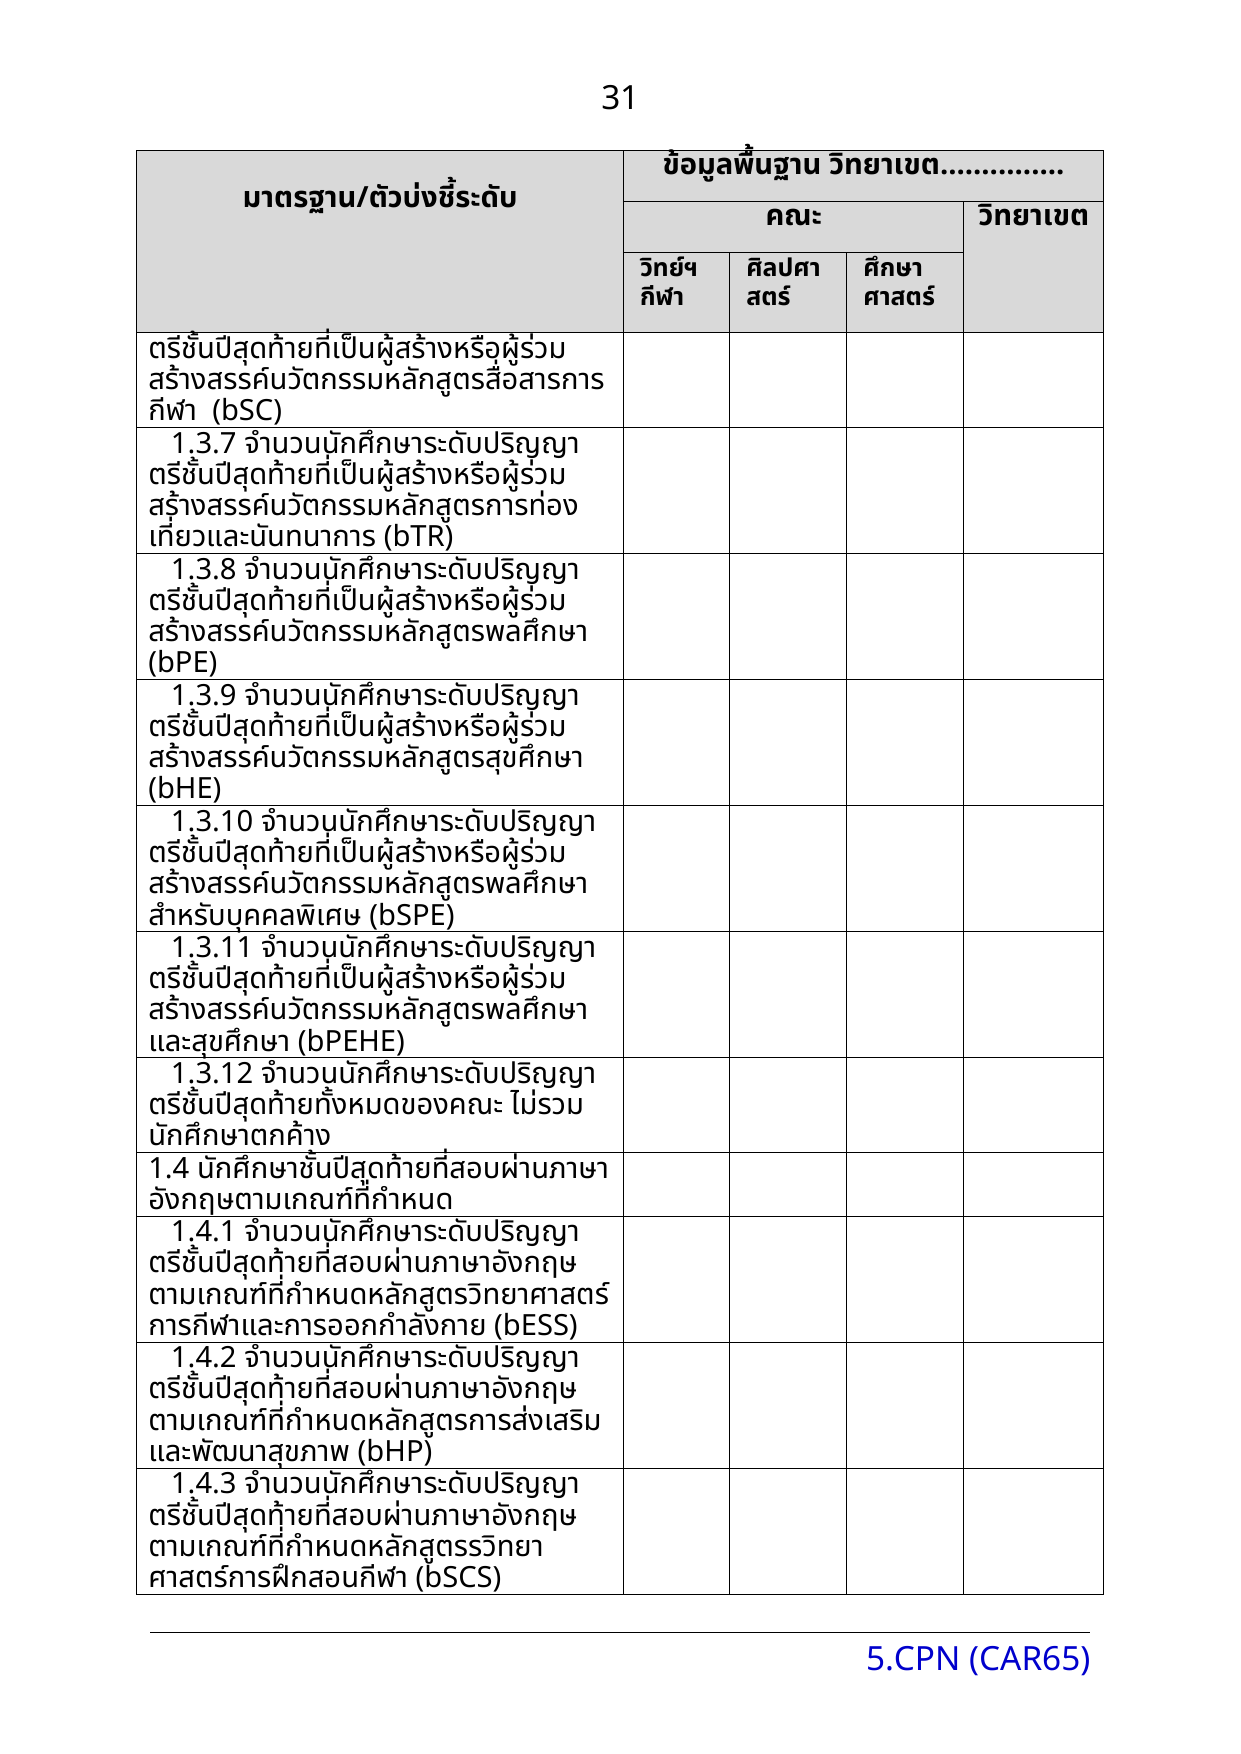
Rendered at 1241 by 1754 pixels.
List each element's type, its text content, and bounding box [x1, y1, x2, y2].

table_cell 1.4.1 จำนวนนักศึกษาระดับปริญญาตรีชั้นปีสุดท้ายที่สอบผ่านภาษาอังกฤษตามเกณฑ์ที่กำหนดหลักสูตรวิทยาศาสตร์การกีฬาและการออกกำลังกาย (bESS) [137, 1217, 623, 1342]
table_cell [624, 1469, 729, 1594]
table_cell [847, 1058, 963, 1152]
table_cell [624, 1153, 729, 1216]
table_cell [964, 554, 1103, 679]
table_cell ศิลปศาสตร์ [730, 253, 846, 332]
table_cell [847, 554, 963, 679]
table_cell [964, 1058, 1103, 1152]
table_cell 1.3.7 จำนวนนักศึกษาระดับปริญญาตรีชั้นปีสุดท้ายที่เป็นผู้สร้างหรือผู้ร่วมสร้างสรรค์นวัตกรรมหลักสูตรการท่องเที่ยวและนันทนาการ (bTR) [137, 428, 623, 553]
table_cell [624, 1058, 729, 1152]
table_cell 1.4.2 จำนวนนักศึกษาระดับปริญญาตรีชั้นปีสุดท้ายที่สอบผ่านภาษาอังกฤษตามเกณฑ์ที่กำหนดหลักสูตรการส่งเสริมและพัฒนาสุขภาพ (bHP) [137, 1343, 623, 1468]
table_header ข้อมูลพื้นฐาน วิทยาเขต............... [624, 151, 1103, 201]
table_cell [964, 1469, 1103, 1594]
table_cell คณะ [624, 202, 963, 252]
table_cell 1.3.12 จำนวนนักศึกษาระดับปริญญาตรีชั้นปีสุดท้ายทั้งหมดของคณะ ไม่รวมนักศึกษาตกค้าง [137, 1058, 623, 1152]
table_cell [847, 932, 963, 1057]
table_cell [847, 428, 963, 553]
table_cell [624, 333, 729, 427]
table_cell [964, 1153, 1103, 1216]
table_cell 1.3.11 จำนวนนักศึกษาระดับปริญญาตรีชั้นปีสุดท้ายที่เป็นผู้สร้างหรือผู้ร่วมสร้างสรรค์นวัตกรรมหลักสูตรพลศึกษาและสุขศึกษา (bPEHE) [137, 932, 623, 1057]
table_cell 1.3.8 จำนวนนักศึกษาระดับปริญญาตรีชั้นปีสุดท้ายที่เป็นผู้สร้างหรือผู้ร่วมสร้างสรรค์นวัตกรรมหลักสูตรพลศึกษา (bPE) [137, 554, 623, 679]
table_cell [730, 1469, 846, 1594]
table_cell 1.4.3 จำนวนนักศึกษาระดับปริญญาตรีชั้นปีสุดท้ายที่สอบผ่านภาษาอังกฤษตามเกณฑ์ที่กำหนดหลักสูตรรวิทยาศาสตร์การฝึกสอนกีฬา (bSCS) [137, 1469, 623, 1594]
table_cell วิทยาเขต [964, 202, 1103, 332]
table_cell [964, 428, 1103, 553]
table_cell [964, 680, 1103, 805]
table_cell [964, 806, 1103, 931]
table_cell [624, 932, 729, 1057]
table_cell [847, 806, 963, 931]
table_cell [730, 554, 846, 679]
table_cell [730, 1058, 846, 1152]
table_cell [730, 932, 846, 1057]
table_cell [624, 806, 729, 931]
table_cell [730, 333, 846, 427]
table_cell 1.3.9 จำนวนนักศึกษาระดับปริญญาตรีชั้นปีสุดท้ายที่เป็นผู้สร้างหรือผู้ร่วมสร้างสรรค์นวัตกรรมหลักสูตรสุขศึกษา (bHE) [137, 680, 623, 805]
table_cell [624, 680, 729, 805]
table_cell [624, 1217, 729, 1342]
table_cell 1.3.10 จำนวนนักศึกษาระดับปริญญาตรีชั้นปีสุดท้ายที่เป็นผู้สร้างหรือผู้ร่วมสร้างสรรค์นวัตกรรมหลักสูตรพลศึกษาสำหรับบุคคลพิเศษ (bSPE) [137, 806, 623, 931]
table_cell [730, 428, 846, 553]
table_cell [624, 428, 729, 553]
table_cell ศึกษาศาสตร์ [847, 253, 963, 332]
table_cell [730, 1343, 846, 1468]
table_cell [847, 333, 963, 427]
table_cell [624, 1343, 729, 1468]
table_cell [730, 680, 846, 805]
table_cell [964, 1343, 1103, 1468]
table_cell [847, 1217, 963, 1342]
table_cell [847, 1343, 963, 1468]
table_cell [964, 333, 1103, 427]
table_cell [730, 1217, 846, 1342]
table_cell [730, 1153, 846, 1216]
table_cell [137, 333, 623, 427]
table_cell [847, 1153, 963, 1216]
table_cell [624, 554, 729, 679]
table_cell [847, 680, 963, 805]
table_cell 1.4 นักศึกษาชั้นปีสุดท้ายที่สอบผ่านภาษาอังกฤษตามเกณฑ์ที่กำหนด [137, 1153, 623, 1216]
table_cell [847, 1469, 963, 1594]
table_cell [730, 806, 846, 931]
table_cell [964, 1217, 1103, 1342]
table_cell [964, 932, 1103, 1057]
table_header มาตรฐาน/ตัวบ่งชี้ระดับ [137, 151, 623, 332]
table_cell วิทย์ฯกีฬา [624, 253, 729, 332]
